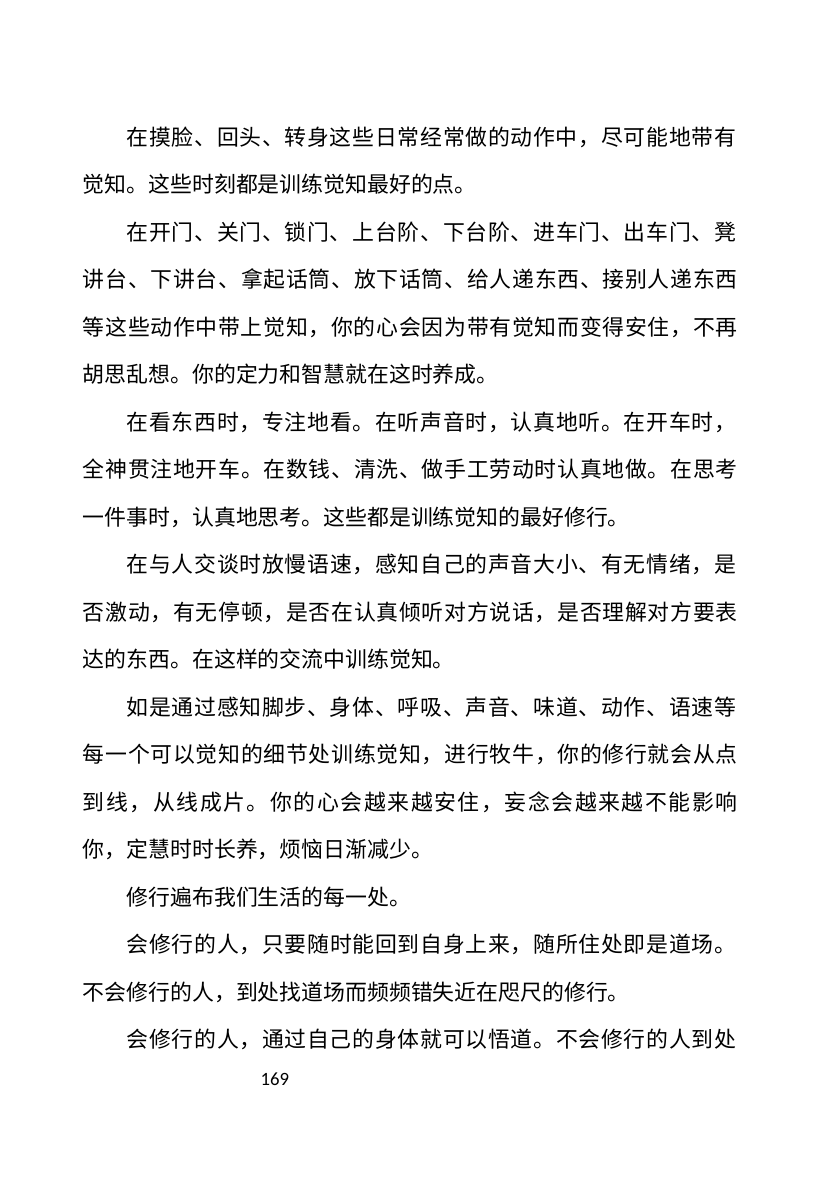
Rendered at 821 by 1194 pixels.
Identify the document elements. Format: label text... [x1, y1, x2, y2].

text 在摸脸、回头、转身这些日常经常做的动作中，尽可能地带有觉知。这些时刻都是训练觉知最好的点。 [83, 120, 738, 199]
text 会修行的人，只要随时能回到自身上来，随所住处即是道场。不会修行的人，到处找道场而频频错失近在咫尺的修行。 [83, 927, 738, 1007]
text 在开门、关门、锁门、上台阶、下台阶、进车门、出车门、凳讲台、下讲台、拿起话筒、放下话筒、给人递东西、接别人递东西等这些动作中带上觉知，你的心会因为带有觉知而变得安住，不再胡思乱想。你的定力和智慧就在这时养成。 [83, 215, 738, 389]
text 如是通过感知脚步、身体、呼吸、声音、味道、动作、语速等每一个可以觉知的细节处训练觉知，进行牧牛，你的修行就会从点到线，从线成片。你的心会越来越安住，妄念会越来越不能影响你，定慧时时长养，烦恼日渐减少。 [83, 690, 738, 864]
text 在与人交谈时放慢语速，感知自己的声音大小、有无情绪，是否激动，有无停顿，是否在认真倾听对方说话，是否理解对方要表达的东西。在这样的交流中训练觉知。 [83, 547, 738, 674]
text 修行遍布我们生活的每一处。 [83, 880, 738, 912]
text 在看东西时，专注地看。在听声音时，认真地听。在开车时，全神贯注地开车。在数钱、清洗、做手工劳动时认真地做。在思考一件事时，认真地思考。这些都是训练觉知的最好修行。 [83, 405, 738, 532]
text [83, 1022, 738, 1054]
